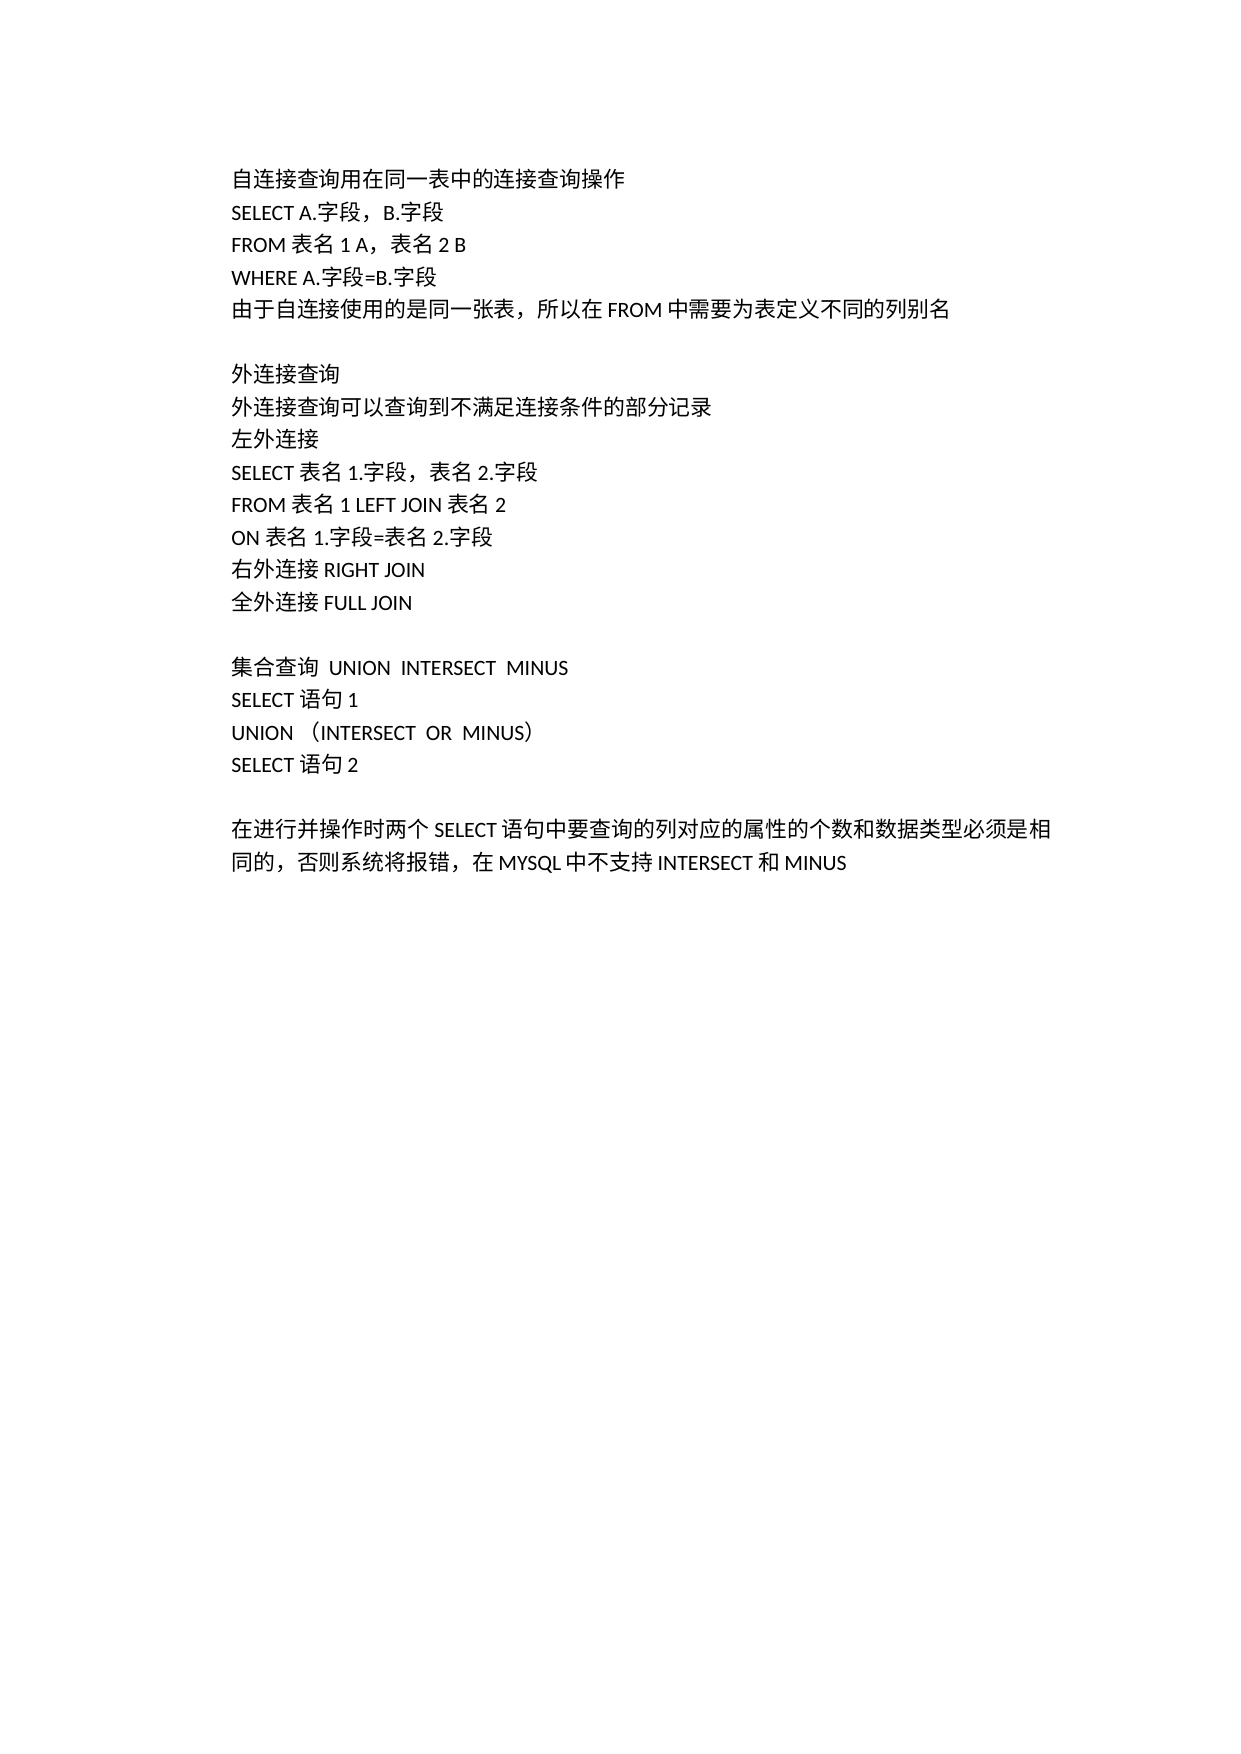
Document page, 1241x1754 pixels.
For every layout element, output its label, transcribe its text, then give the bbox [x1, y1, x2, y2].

text 右外连接 RIGHT JOIN [187, 552, 1053, 584]
text 全外连接 FULL JOIN [187, 584, 1053, 617]
text UNION （INTERSECT OR MINUS） [187, 714, 1053, 747]
text FROM 表名1 A，表名2 B [187, 227, 1053, 259]
text 外连接查询可以查询到不满足连接条件的部分记录 [187, 389, 1053, 422]
text 自连接查询用在同一表中的连接查询操作 [187, 162, 1053, 194]
text SELECT 语句2 [187, 747, 1053, 779]
text WHERE A.字段=B.字段 [187, 259, 1053, 292]
text 集合查询 UNION INTERSECT MINUS [187, 649, 1053, 682]
text SELECT 表名1.字段，表名2.字段 [187, 454, 1053, 487]
text 在进行并操作时两个SELECT语句中要查询的列对应的属性的个数和数据类型必须是相同的，否则系统将报错，在MYSQL中不支持INTERSECT 和MINUS [231, 812, 1053, 877]
text 由于自连接使用的是同一张表，所以在FROM中需要为表定义不同的列别名 [187, 292, 1053, 324]
text SELECT 语句1 [187, 682, 1053, 714]
text ON 表名1.字段=表名2.字段 [187, 519, 1053, 552]
text FROM 表名1 LEFT JOIN 表名2 [187, 487, 1053, 519]
text SELECT A.字段，B.字段 [187, 194, 1053, 227]
text 左外连接 [187, 422, 1053, 454]
text 外连接查询 [187, 357, 1053, 389]
